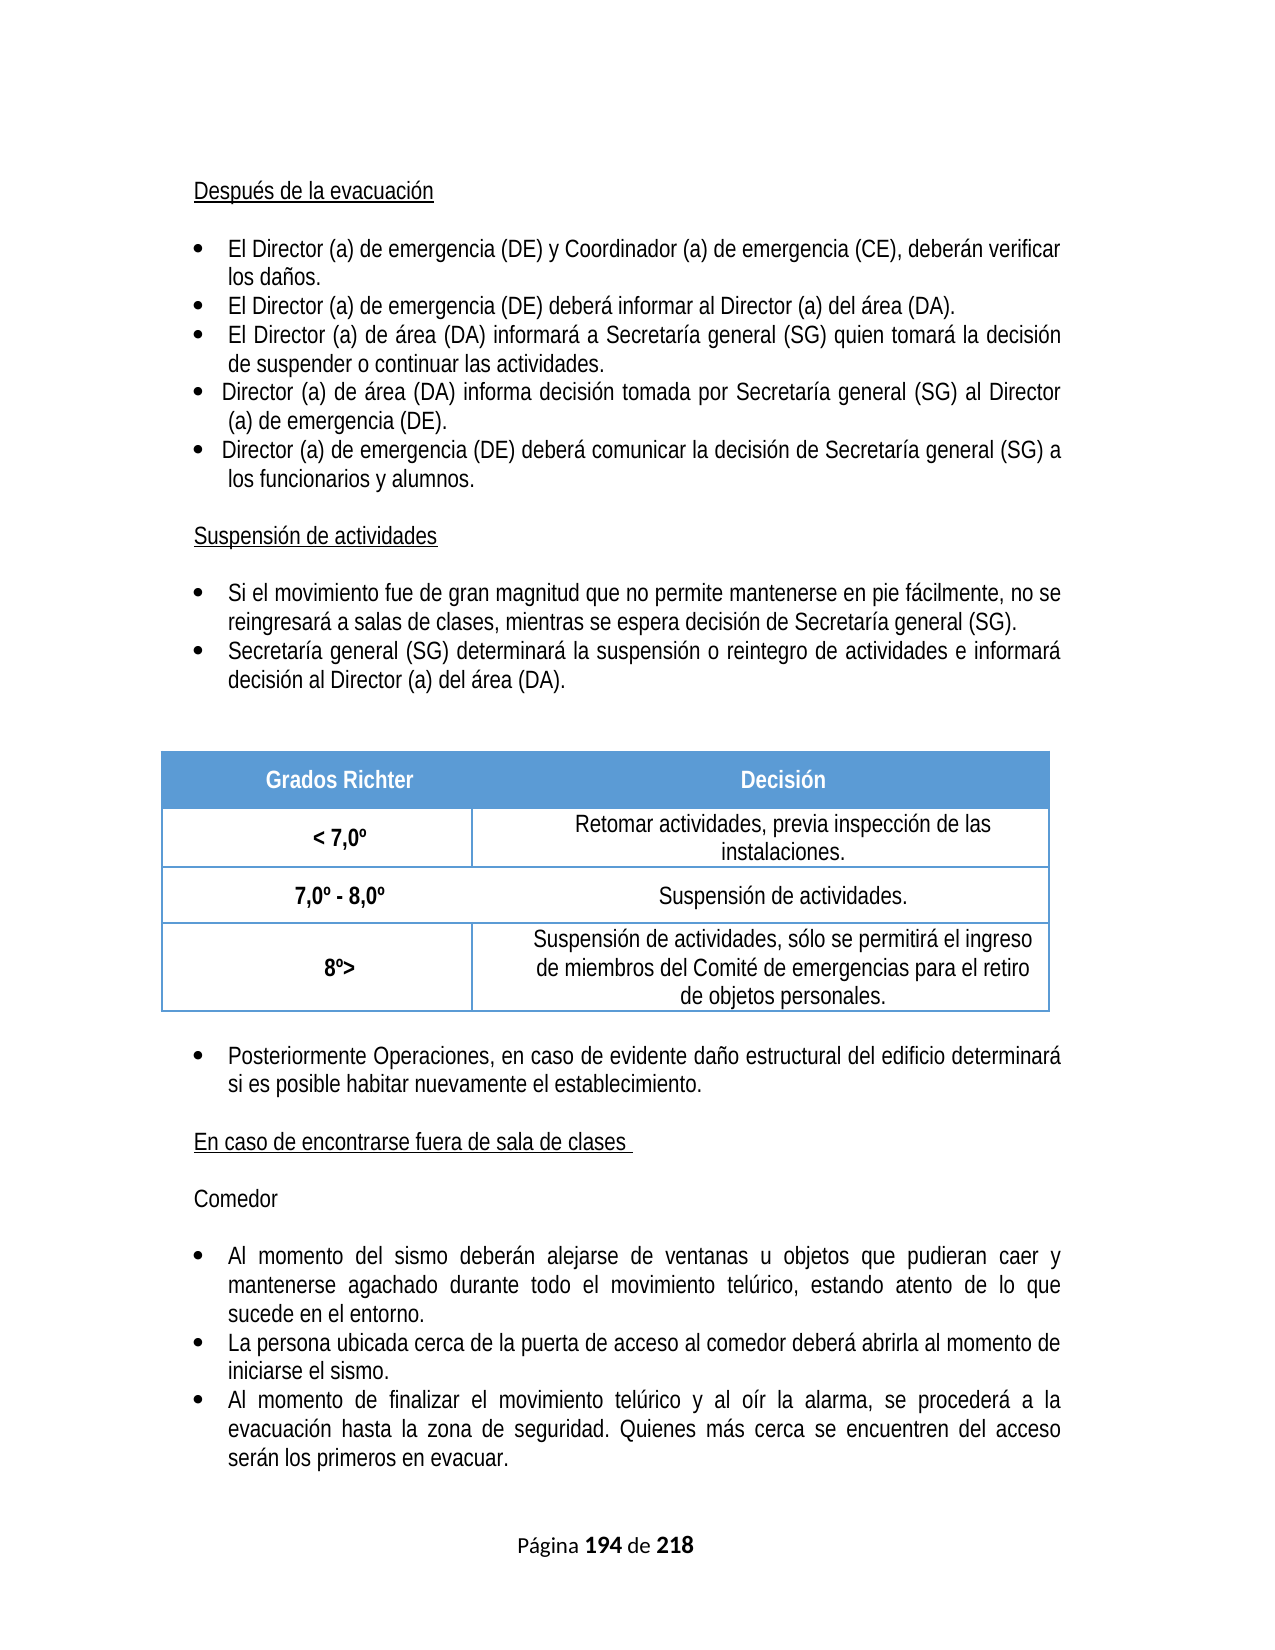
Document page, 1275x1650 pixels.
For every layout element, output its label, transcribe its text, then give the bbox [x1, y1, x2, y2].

list El Director (a) de emergencia (DE) y Coordinador (a) de emergencia (CE), deberán verificar los daños. [193, 233, 1063, 291]
list Director (a) de área (DA) informa decisión tomada por Secretaría general (SG) al Director (a) de emergencia (DE). [193, 377, 1063, 435]
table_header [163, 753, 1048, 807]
list El Director (a) de emergencia (DE) deberá informar al Director (a) del área (DA). [193, 291, 1063, 320]
list Al momento del sismo deberán alejarse de ventanas u objetos que pudieran caer y mantenerse agachado durante todo el movimiento telúrico, estando atento de lo que sucede en el entorno. [193, 1241, 1063, 1327]
text Comedor [193, 1184, 1063, 1213]
list Secretaría general (SG) determinará la suspensión o reintegro de actividades e informará decisión al Director (a) del área (DA). [193, 636, 1063, 693]
list Al momento de finalizar el movimiento telúrico y al oír la alarma, se procederá a la evacuación hasta la zona de seguridad. Quienes más cerca se encuentren del acceso serán los primeros en evacuar. [193, 1385, 1063, 1471]
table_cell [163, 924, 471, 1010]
text Suspensión de actividades [193, 521, 1063, 550]
list El Director (a) de área (DA) informará a Secretaría general (SG) quien tomará la decisión de suspender o continuar las actividades. [193, 320, 1063, 377]
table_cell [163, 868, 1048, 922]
list Si el movimiento fue de gran magnitud que no permite mantenerse en pie fácilmente, no se reingresará a salas de clases, mientras se espera decisión de Secretaría general (SG). [193, 578, 1063, 636]
list Posteriormente Operaciones, en caso de evidente daño estructural del edificio determinará si es posible habitar nuevamente el establecimiento. [193, 1041, 1063, 1098]
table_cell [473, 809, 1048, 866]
text En caso de encontrarse fuera de sala de clases [193, 1127, 1063, 1155]
list La persona ubicada cerca de la puerta de acceso al comedor deberá abrirla al momento de iniciarse el sismo. [193, 1327, 1063, 1385]
text Después de la evacuación [193, 176, 1063, 205]
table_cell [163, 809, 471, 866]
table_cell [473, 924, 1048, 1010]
list Director (a) de emergencia (DE) deberá comunicar la decisión de Secretaría general (SG) a los funcionarios y alumnos. [193, 435, 1063, 492]
